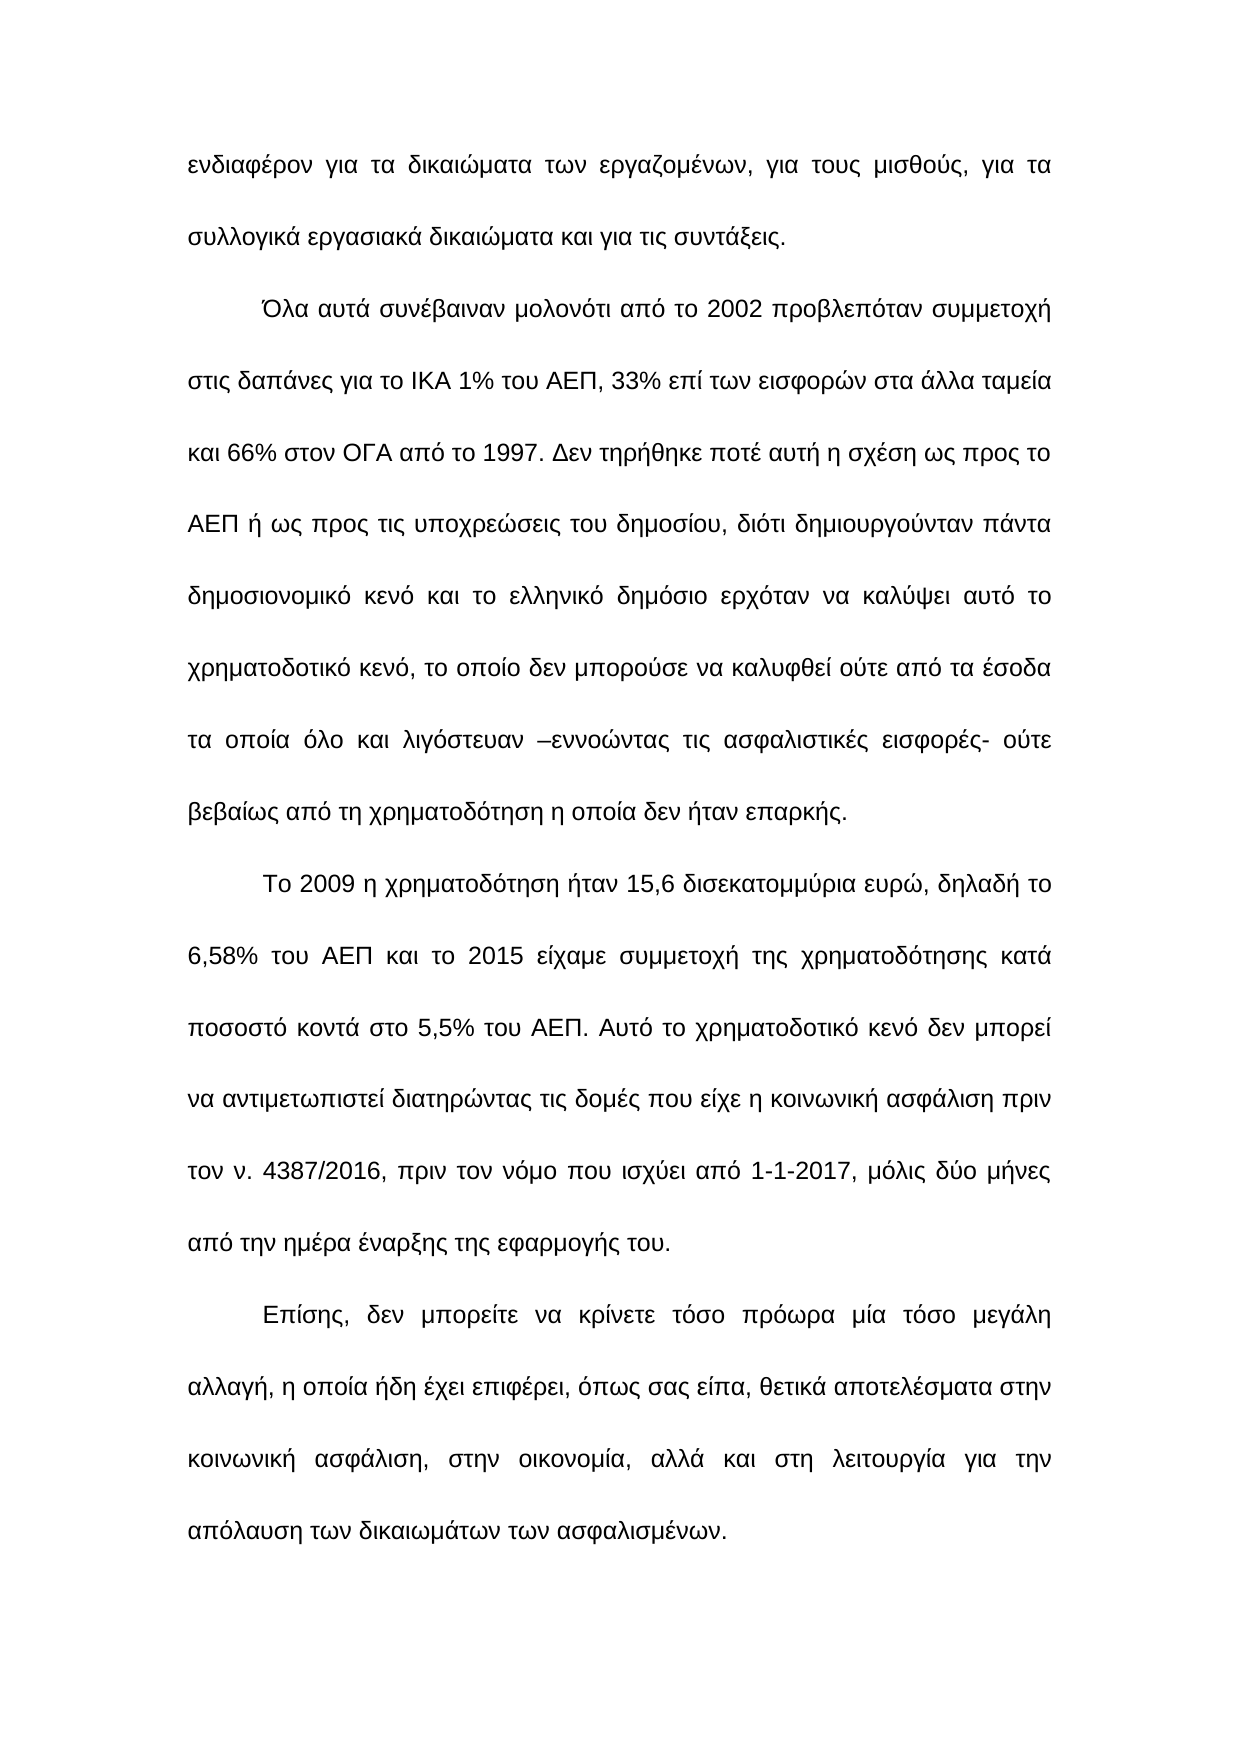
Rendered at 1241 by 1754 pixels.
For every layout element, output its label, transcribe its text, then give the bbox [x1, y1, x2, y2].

text Το 2009 η χρηματοδότηση ήταν 15,6 δισεκατομμύρια ευρώ, δηλαδή το 6,58% του ΑΕΠ και το 2015 είχαμε συμμετοχή της χρηματοδότησης κατά ποσοστό κοντά στο 5,5% του ΑΕΠ. Αυτό το χρηματοδοτικό κενό δεν μπορεί να αντιμετωπιστεί διατηρώντας τις δομές που είχε η κοινωνική ασφάλιση πριν τον ν. 4387/2016, πριν τον νόμο που ισχύει από 1-1-2017, μόλις δύο μήνες από την ημέρα έναρξης της εφαρμογής του. [187, 869, 1053, 1257]
text Όλα αυτά συνέβαιναν μολονότι από το 2002 προβλεπόταν συμμετοχή στις δαπάνες για το ΙΚΑ 1% του ΑΕΠ, 33% επί των εισφορών στα άλλα ταμεία και 66% στον ΟΓΑ από το 1997. Δεν τηρήθηκε ποτέ αυτή η σχέση ως προς το ΑΕΠ ή ως προς τις υποχρεώσεις του δημοσίου, διότι δημιουργούνταν πάντα δημοσιονομικό κενό και το ελληνικό δημόσιο ερχόταν να καλύψει αυτό το χρηματοδοτικό κενό, το οποίο δεν μπορούσε να καλυφθεί ούτε από τα έσοδα τα οποία όλο και λιγόστευαν –εννοώντας τις ασφαλιστικές εισφορές- ούτε βεβαίως από τη χρηματοδότηση η οποία δεν ήταν επαρκής. [187, 294, 1053, 826]
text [187, 150, 1053, 251]
text Επίσης, δεν μπορείτε να κρίνετε τόσο πρόωρα μία τόσο μεγάλη αλλαγή, η οποία ήδη έχει επιφέρει, όπως σας είπα, θετικά αποτελέσματα στην κοινωνική ασφάλιση, στην οικονομία, αλλά και στη λειτουργία για την απόλαυση των δικαιωμάτων των ασφαλισμένων. [187, 1300, 1053, 1544]
